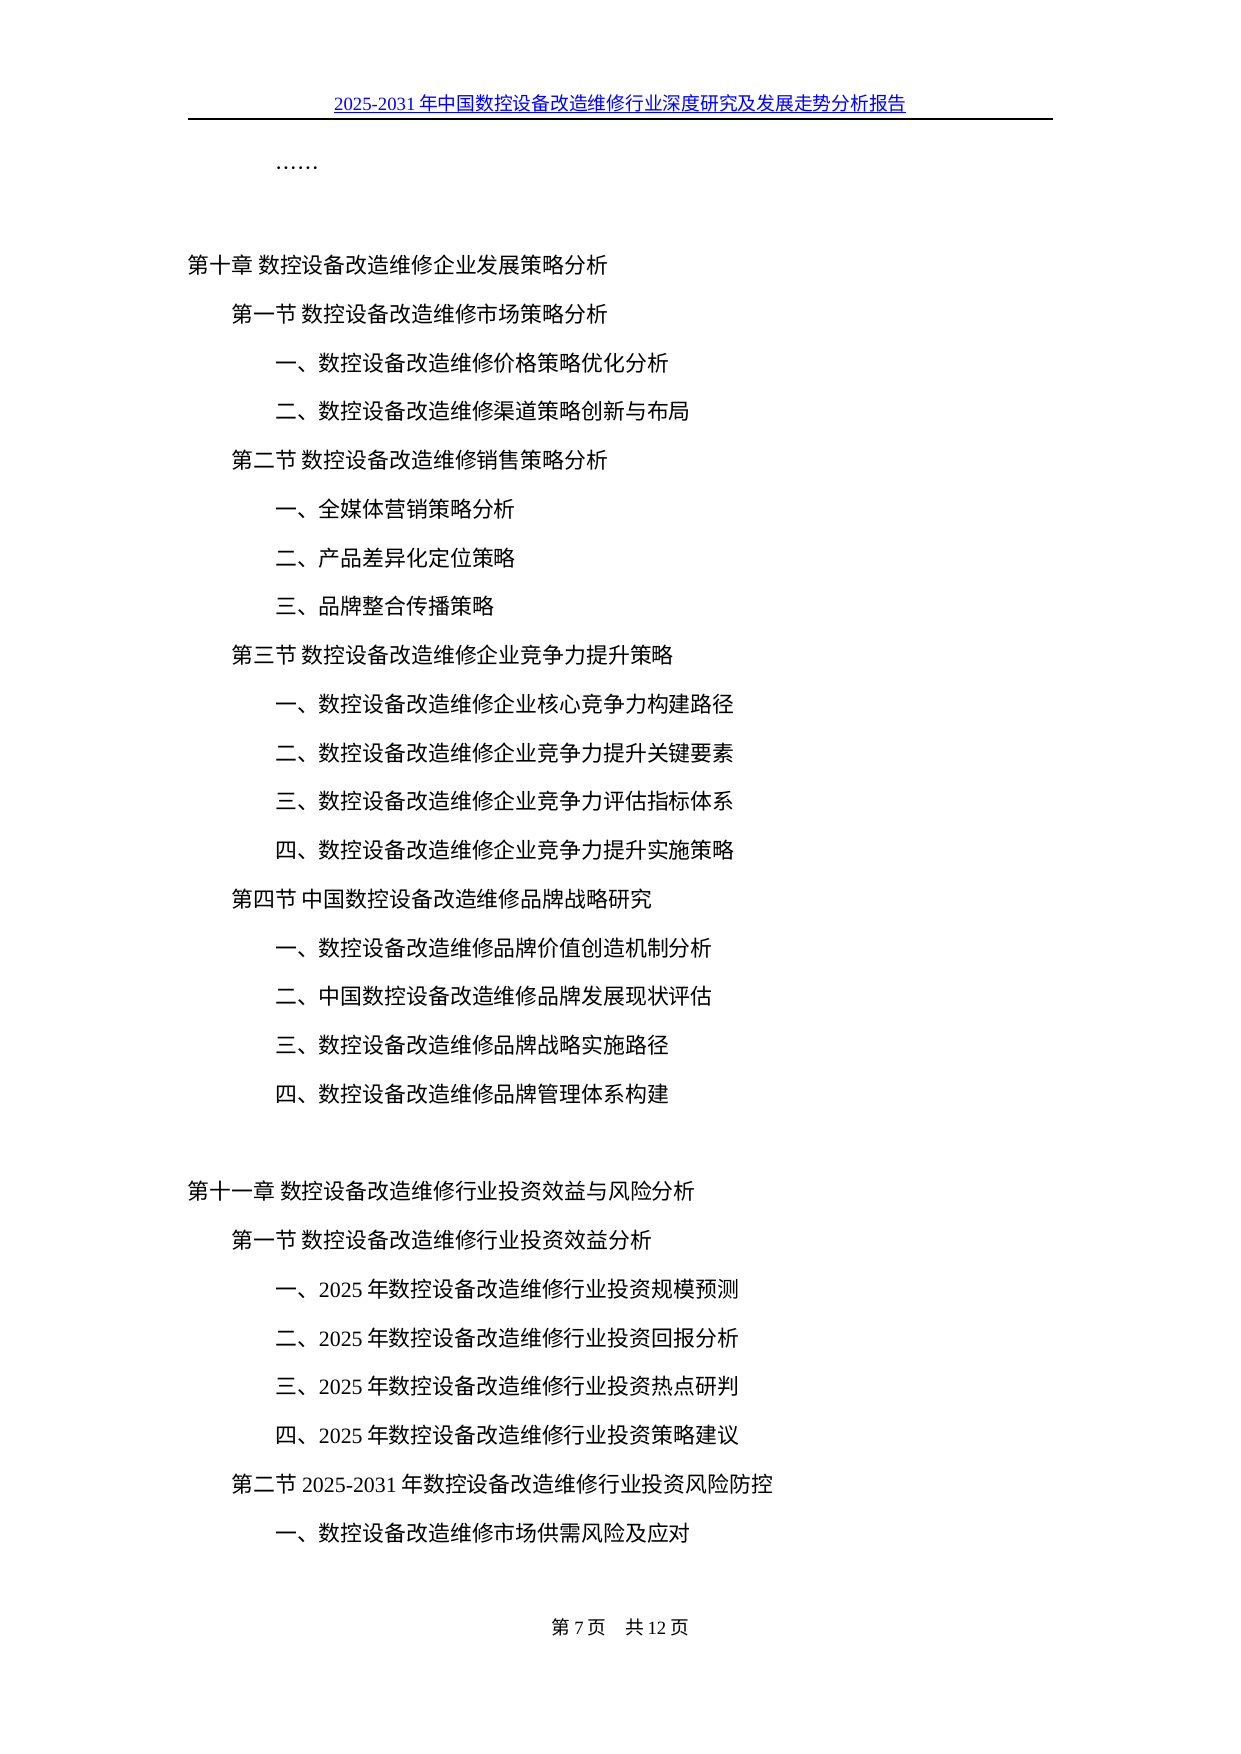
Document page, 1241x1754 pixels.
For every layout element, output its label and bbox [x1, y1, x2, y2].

text [187, 150, 1053, 1548]
